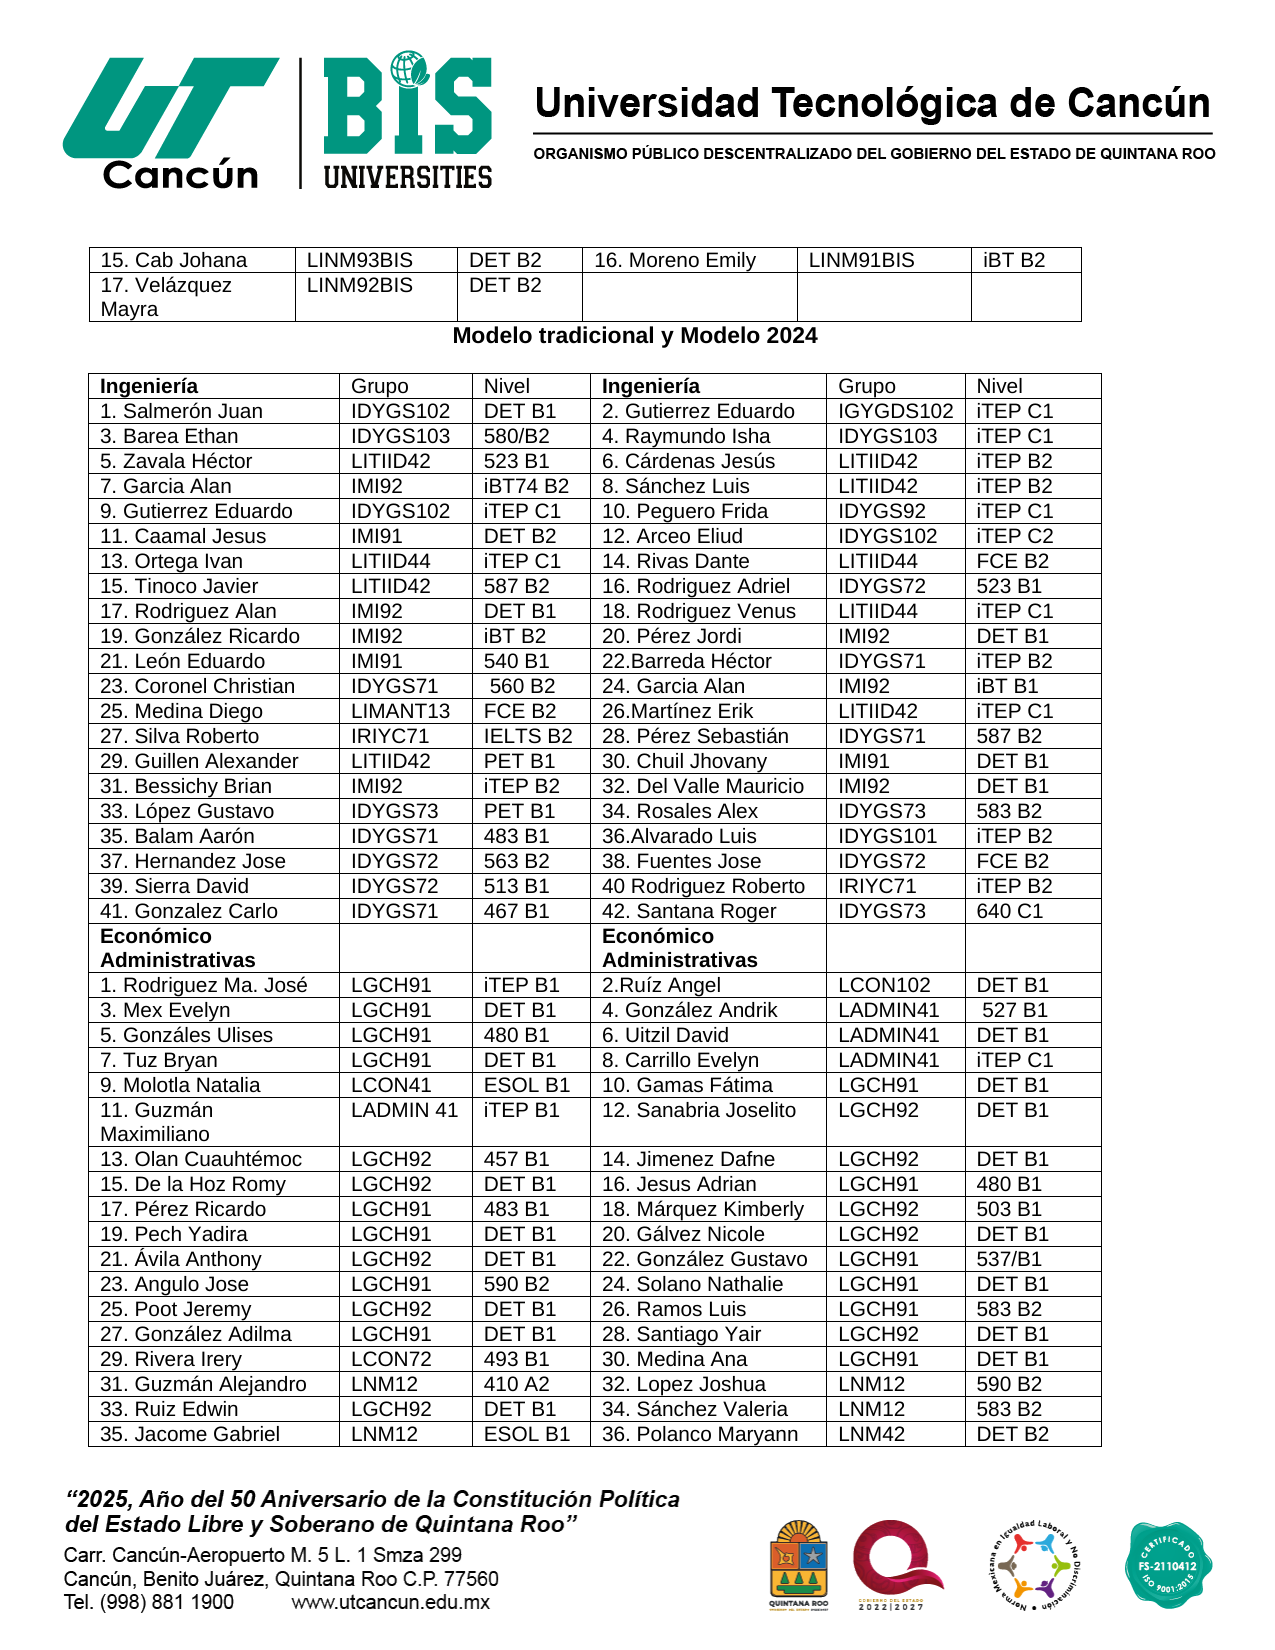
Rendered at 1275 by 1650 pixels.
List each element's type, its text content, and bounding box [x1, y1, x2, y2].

table_cell 18. Rodriguez Venus [591, 599, 826, 623]
table_cell LITIID44 [827, 549, 965, 573]
table_cell IDYGS73 [340, 799, 472, 823]
table_cell 33. López Gustavo [89, 799, 339, 823]
table_cell 35. Jacome Gabriel [89, 1422, 339, 1446]
table_cell 30. Medina Ana [591, 1347, 826, 1371]
table_cell LGCH92 [340, 1147, 472, 1171]
table_cell [972, 273, 1081, 321]
table_cell 21. Ávila Anthony [89, 1247, 339, 1271]
table_cell [827, 924, 965, 972]
table_cell 7. Tuz Bryan [89, 1048, 339, 1072]
table_cell LCON102 [827, 973, 965, 997]
table_cell 25. Poot Jeremy [89, 1297, 339, 1321]
table_cell DET B1 [966, 774, 1101, 798]
table_cell 523 B1 [966, 574, 1101, 598]
table_cell 15. Cab Johana [90, 248, 295, 272]
table_cell LNM12 [340, 1422, 472, 1446]
table_cell 6. Cárdenas Jesús [591, 449, 826, 473]
table_cell 31. Guzmán Alejandro [89, 1372, 339, 1396]
table_cell 25. Medina Diego [89, 699, 339, 723]
table_cell FCE B2 [473, 699, 590, 723]
table_cell 457 B1 [473, 1147, 590, 1171]
table_cell DET B1 [473, 1297, 590, 1321]
table_cell LGCH91 [827, 1247, 965, 1271]
table_cell IDYGS72 [827, 849, 965, 873]
table_cell 5. Zavala Héctor [89, 449, 339, 473]
table_cell LITIID42 [827, 699, 965, 723]
picture [0, 0, 1275, 232]
table_cell DET B1 [473, 1322, 590, 1346]
table_cell IMI92 [340, 774, 472, 798]
table_cell LGCH92 [827, 1098, 965, 1146]
table_cell iBT B2 [972, 248, 1081, 272]
table_cell 14. Jimenez Dafne [591, 1147, 826, 1171]
table_cell IMI91 [340, 649, 472, 673]
table_cell 34. Sánchez Valeria [591, 1397, 826, 1421]
table_cell 560 B2 [473, 674, 590, 698]
table_cell LNM12 [827, 1397, 965, 1421]
table_cell 17. Rodriguez Alan [89, 599, 339, 623]
table_cell IDYGS71 [827, 649, 965, 673]
table_cell iTEP B2 [966, 449, 1101, 473]
table_cell LGCH91 [340, 1197, 472, 1221]
table_cell iTEP C1 [966, 499, 1101, 523]
table_cell 5. Gonzáles Ulises [89, 1023, 339, 1047]
table_cell 2. Gutierrez Eduardo [591, 399, 826, 423]
table_cell DET B1 [966, 1322, 1101, 1346]
table_cell LITIID42 [340, 749, 472, 773]
table_cell LGCH92 [827, 1322, 965, 1346]
table_cell LITIID42 [827, 474, 965, 498]
table_cell IMI91 [340, 524, 472, 548]
table_header Grupo [827, 374, 965, 398]
table_cell 7. Garcia Alan [89, 474, 339, 498]
table_header Ingeniería [591, 374, 826, 398]
table_cell LINM93BIS [296, 248, 457, 272]
table_cell 590 B2 [473, 1272, 590, 1296]
table_cell IDYGS92 [827, 499, 965, 523]
table_cell 527 B1 [966, 998, 1101, 1022]
table_cell [473, 924, 590, 972]
table_cell LNM42 [827, 1422, 965, 1446]
table_cell [340, 924, 472, 972]
table_cell 29. Guillen Alexander [89, 749, 339, 773]
table_cell 12. Sanabria Joselito [591, 1098, 826, 1146]
table_cell 16. Jesus Adrian [591, 1172, 826, 1196]
table_cell 36.Alvarado Luis [591, 824, 826, 848]
table_cell 27. González Adilma [89, 1322, 339, 1346]
table_cell LGCH91 [827, 1073, 965, 1097]
table_cell LITIID42 [827, 449, 965, 473]
table_cell 15. Tinoco Javier [89, 574, 339, 598]
table_cell iTEP C1 [966, 424, 1101, 448]
table_cell 3. Mex Evelyn [89, 998, 339, 1022]
table_cell 11. Guzmán Maximiliano [89, 1098, 339, 1146]
table_cell LNM12 [827, 1372, 965, 1396]
table_cell LNM12 [340, 1372, 472, 1396]
table_cell 9. Gutierrez Eduardo [89, 499, 339, 523]
table_cell IMI92 [340, 474, 472, 498]
table_cell iTEP B2 [473, 774, 590, 798]
table_cell 14. Rivas Dante [591, 549, 826, 573]
table_cell IMI91 [827, 749, 965, 773]
table_cell LGCH91 [340, 973, 472, 997]
table_cell 17. Velázquez Mayra [90, 273, 295, 321]
table_cell LINM91BIS [798, 248, 971, 272]
table_cell LGCH92 [340, 1247, 472, 1271]
table_cell 35. Balam Aarón [89, 824, 339, 848]
table_header Nivel [473, 374, 590, 398]
table_cell DET B1 [473, 1172, 590, 1196]
table_cell DET B1 [473, 1247, 590, 1271]
table_cell 15. De la Hoz Romy [89, 1172, 339, 1196]
table_cell 32. Del Valle Mauricio [591, 774, 826, 798]
table_cell LGCH92 [340, 1297, 472, 1321]
table_cell LGCH91 [340, 998, 472, 1022]
table_cell 26. Ramos Luis [591, 1297, 826, 1321]
table_cell IDYGS103 [340, 424, 472, 448]
table_cell iTEP C1 [473, 499, 590, 523]
table_cell 410 A2 [473, 1372, 590, 1396]
table_cell LGCH91 [340, 1048, 472, 1072]
table_cell 23. Coronel Christian [89, 674, 339, 698]
table_cell 13. Olan Cuauhtémoc [89, 1147, 339, 1171]
table_cell DET B1 [966, 1347, 1101, 1371]
table_cell PET B1 [473, 799, 590, 823]
table_cell 21. León Eduardo [89, 649, 339, 673]
table_cell IDYGS71 [827, 724, 965, 748]
table_header Nivel [966, 374, 1101, 398]
table_cell IDYGS73 [827, 899, 965, 923]
table_cell IDYGS103 [827, 424, 965, 448]
table_cell IELTS B2 [473, 724, 590, 748]
table_cell 583 B2 [966, 1397, 1101, 1421]
table_cell iTEP B2 [966, 474, 1101, 498]
table_cell [583, 273, 797, 321]
table_cell IMI92 [340, 624, 472, 648]
table_cell iTEP B1 [473, 1098, 590, 1146]
table_cell IDYGS72 [340, 849, 472, 873]
table_cell DET B2 [458, 273, 582, 321]
table_cell 26.Martínez Erik [591, 699, 826, 723]
table_cell 34. Rosales Alex [591, 799, 826, 823]
table_cell DET B1 [966, 1098, 1101, 1146]
table_cell iBT B1 [966, 674, 1101, 698]
table_cell LGCH91 [340, 1023, 472, 1047]
table_cell 640 C1 [966, 899, 1101, 923]
table_cell ESOL B1 [473, 1073, 590, 1097]
table_cell 10. Gamas Fátima [591, 1073, 826, 1097]
table_cell LADMIN 41 [340, 1098, 472, 1146]
table_cell 24. Garcia Alan [591, 674, 826, 698]
table_cell 19. Pech Yadira [89, 1222, 339, 1246]
text Modelo tradicional y Modelo 2024 [88, 322, 1181, 348]
table_cell 18. Márquez Kimberly [591, 1197, 826, 1221]
table_cell IMI92 [340, 599, 472, 623]
table_cell ESOL B1 [473, 1422, 590, 1446]
table_cell 20. Gálvez Nicole [591, 1222, 826, 1246]
table_cell LIMANT13 [340, 699, 472, 723]
table_cell 40 Rodriguez Roberto [591, 874, 826, 898]
table_cell iTEP C2 [966, 524, 1101, 548]
table_header Ingeniería [89, 374, 339, 398]
table_cell LGCH91 [827, 1297, 965, 1321]
table_cell IDYGS72 [827, 574, 965, 598]
table_cell Económico Administrativas [89, 924, 339, 972]
table_cell IDYGS71 [340, 674, 472, 698]
table_cell 30. Chuil Jhovany [591, 749, 826, 773]
table_cell DET B1 [966, 1222, 1101, 1246]
table_cell LGCH91 [340, 1322, 472, 1346]
table_cell 1. Salmerón Juan [89, 399, 339, 423]
table_cell LGCH92 [827, 1197, 965, 1221]
table_cell 480 B1 [473, 1023, 590, 1047]
table_cell 587 B2 [473, 574, 590, 598]
table_cell LGCH91 [827, 1272, 965, 1296]
table_cell IMI92 [827, 624, 965, 648]
table_cell IDYGS72 [340, 874, 472, 898]
table_cell 10. Peguero Frida [591, 499, 826, 523]
table_cell LGCH92 [340, 1397, 472, 1421]
table_cell 22. González Gustavo [591, 1247, 826, 1271]
table_cell DET B1 [473, 998, 590, 1022]
table_cell 537/B1 [966, 1247, 1101, 1271]
table_cell 2.Ruíz Angel [591, 973, 826, 997]
table_cell 33. Ruiz Edwin [89, 1397, 339, 1421]
table_cell PET B1 [473, 749, 590, 773]
table_cell DET B1 [473, 599, 590, 623]
table_cell 39. Sierra David [89, 874, 339, 898]
table_cell LCON72 [340, 1347, 472, 1371]
table_cell LGCH92 [340, 1172, 472, 1196]
table_cell FCE B2 [966, 549, 1101, 573]
table_cell LGCH91 [340, 1222, 472, 1246]
table_cell 540 B1 [473, 649, 590, 673]
table_cell iTEP C1 [966, 599, 1101, 623]
table_cell 17. Pérez Ricardo [89, 1197, 339, 1221]
table_cell 4. González Andrik [591, 998, 826, 1022]
table_cell iTEP B2 [966, 824, 1101, 848]
table_cell DET B1 [473, 399, 590, 423]
table_cell LITIID44 [340, 549, 472, 573]
table_cell 483 B1 [473, 824, 590, 848]
table_cell 583 B2 [966, 1297, 1101, 1321]
table_cell [798, 273, 971, 321]
table_cell IDYGS102 [827, 524, 965, 548]
table_cell LINM92BIS [296, 273, 457, 321]
table_cell iTEP C1 [473, 549, 590, 573]
table_cell IMI92 [827, 674, 965, 698]
table_cell 27. Silva Roberto [89, 724, 339, 748]
table_cell 28. Santiago Yair [591, 1322, 826, 1346]
table_cell 4. Raymundo Isha [591, 424, 826, 448]
table_cell DET B1 [473, 1048, 590, 1072]
table_cell iTEP C1 [966, 399, 1101, 423]
table_cell IDYGS102 [340, 399, 472, 423]
table_cell 1. Rodriguez Ma. José [89, 973, 339, 997]
table_cell iBT B2 [473, 624, 590, 648]
table_cell 24. Solano Nathalie [591, 1272, 826, 1296]
table_cell 580/B2 [473, 424, 590, 448]
table_cell LCON41 [340, 1073, 472, 1097]
table_cell DET B2 [966, 1422, 1101, 1446]
table_cell DET B2 [458, 248, 582, 272]
table_cell LADMIN41 [827, 1048, 965, 1072]
table_cell iBT74 B2 [473, 474, 590, 498]
table_cell 483 B1 [473, 1197, 590, 1221]
table_cell IDYGS101 [827, 824, 965, 848]
table_cell LGCH92 [827, 1222, 965, 1246]
table_cell 493 B1 [473, 1347, 590, 1371]
table_cell 19. González Ricardo [89, 624, 339, 648]
table_cell 583 B2 [966, 799, 1101, 823]
table_cell 12. Arceo Eliud [591, 524, 826, 548]
table_cell LITIID42 [340, 574, 472, 598]
table_cell 29. Rivera Irery [89, 1347, 339, 1371]
table_cell 20. Pérez Jordi [591, 624, 826, 648]
table_cell 22.Barreda Héctor [591, 649, 826, 673]
table_cell LADMIN41 [827, 998, 965, 1022]
table_cell 38. Fuentes Jose [591, 849, 826, 873]
table_cell LADMIN41 [827, 1023, 965, 1047]
table_cell 523 B1 [473, 449, 590, 473]
table_cell DET B1 [966, 624, 1101, 648]
table_cell 8. Sánchez Luis [591, 474, 826, 498]
table_cell DET B1 [966, 1147, 1101, 1171]
table_cell 32. Lopez Joshua [591, 1372, 826, 1396]
table_cell Económico Administrativas [591, 924, 826, 972]
table_cell DET B1 [966, 1073, 1101, 1097]
table_cell LGCH91 [340, 1272, 472, 1296]
table_cell LGCH91 [827, 1172, 965, 1196]
table_cell iTEP C1 [966, 699, 1101, 723]
table_cell DET B1 [473, 1397, 590, 1421]
picture [0, 1463, 1275, 1650]
table_cell 480 B1 [966, 1172, 1101, 1196]
table_cell 587 B2 [966, 724, 1101, 748]
table_cell 9. Molotla Natalia [89, 1073, 339, 1097]
table_cell 513 B1 [473, 874, 590, 898]
table_header Grupo [340, 374, 472, 398]
table_cell DET B1 [966, 1023, 1101, 1047]
table_cell DET B1 [473, 1222, 590, 1246]
table_cell IRIYC71 [827, 874, 965, 898]
table_cell DET B1 [966, 1272, 1101, 1296]
table_cell LITIID42 [340, 449, 472, 473]
table_cell 28. Pérez Sebastián [591, 724, 826, 748]
table_cell 37. Hernandez Jose [89, 849, 339, 873]
table_cell IDYGS71 [340, 824, 472, 848]
table_cell IRIYC71 [340, 724, 472, 748]
table_cell LITIID44 [827, 599, 965, 623]
table_cell 23. Angulo Jose [89, 1272, 339, 1296]
table_cell FCE B2 [966, 849, 1101, 873]
table_cell iTEP B1 [473, 973, 590, 997]
table_cell 42. Santana Roger [591, 899, 826, 923]
table_cell DET B1 [966, 749, 1101, 773]
table_cell iTEP B2 [966, 649, 1101, 673]
table_cell IGYGDS102 [827, 399, 965, 423]
table_cell [966, 924, 1101, 972]
table_cell 11. Caamal Jesus [89, 524, 339, 548]
table_cell 467 B1 [473, 899, 590, 923]
table_cell iTEP C1 [966, 1048, 1101, 1072]
table_cell 563 B2 [473, 849, 590, 873]
table_cell 41. Gonzalez Carlo [89, 899, 339, 923]
table_cell LGCH91 [827, 1347, 965, 1371]
table_cell 590 B2 [966, 1372, 1101, 1396]
table_cell DET B2 [473, 524, 590, 548]
table_cell 6. Uitzil David [591, 1023, 826, 1047]
table_cell 16. Rodriguez Adriel [591, 574, 826, 598]
table_cell 31. Bessichy Brian [89, 774, 339, 798]
table_cell IDYGS71 [340, 899, 472, 923]
table_cell IDYGS102 [340, 499, 472, 523]
table_cell IDYGS73 [827, 799, 965, 823]
table_cell 3. Barea Ethan [89, 424, 339, 448]
table_cell LGCH92 [827, 1147, 965, 1171]
table_cell 8. Carrillo Evelyn [591, 1048, 826, 1072]
table_cell DET B1 [966, 973, 1101, 997]
table_cell iTEP B2 [966, 874, 1101, 898]
table_cell 36. Polanco Maryann [591, 1422, 826, 1446]
table_cell 503 B1 [966, 1197, 1101, 1221]
table_cell IMI92 [827, 774, 965, 798]
table_cell 13. Ortega Ivan [89, 549, 339, 573]
table_cell 16. Moreno Emily [583, 248, 797, 272]
